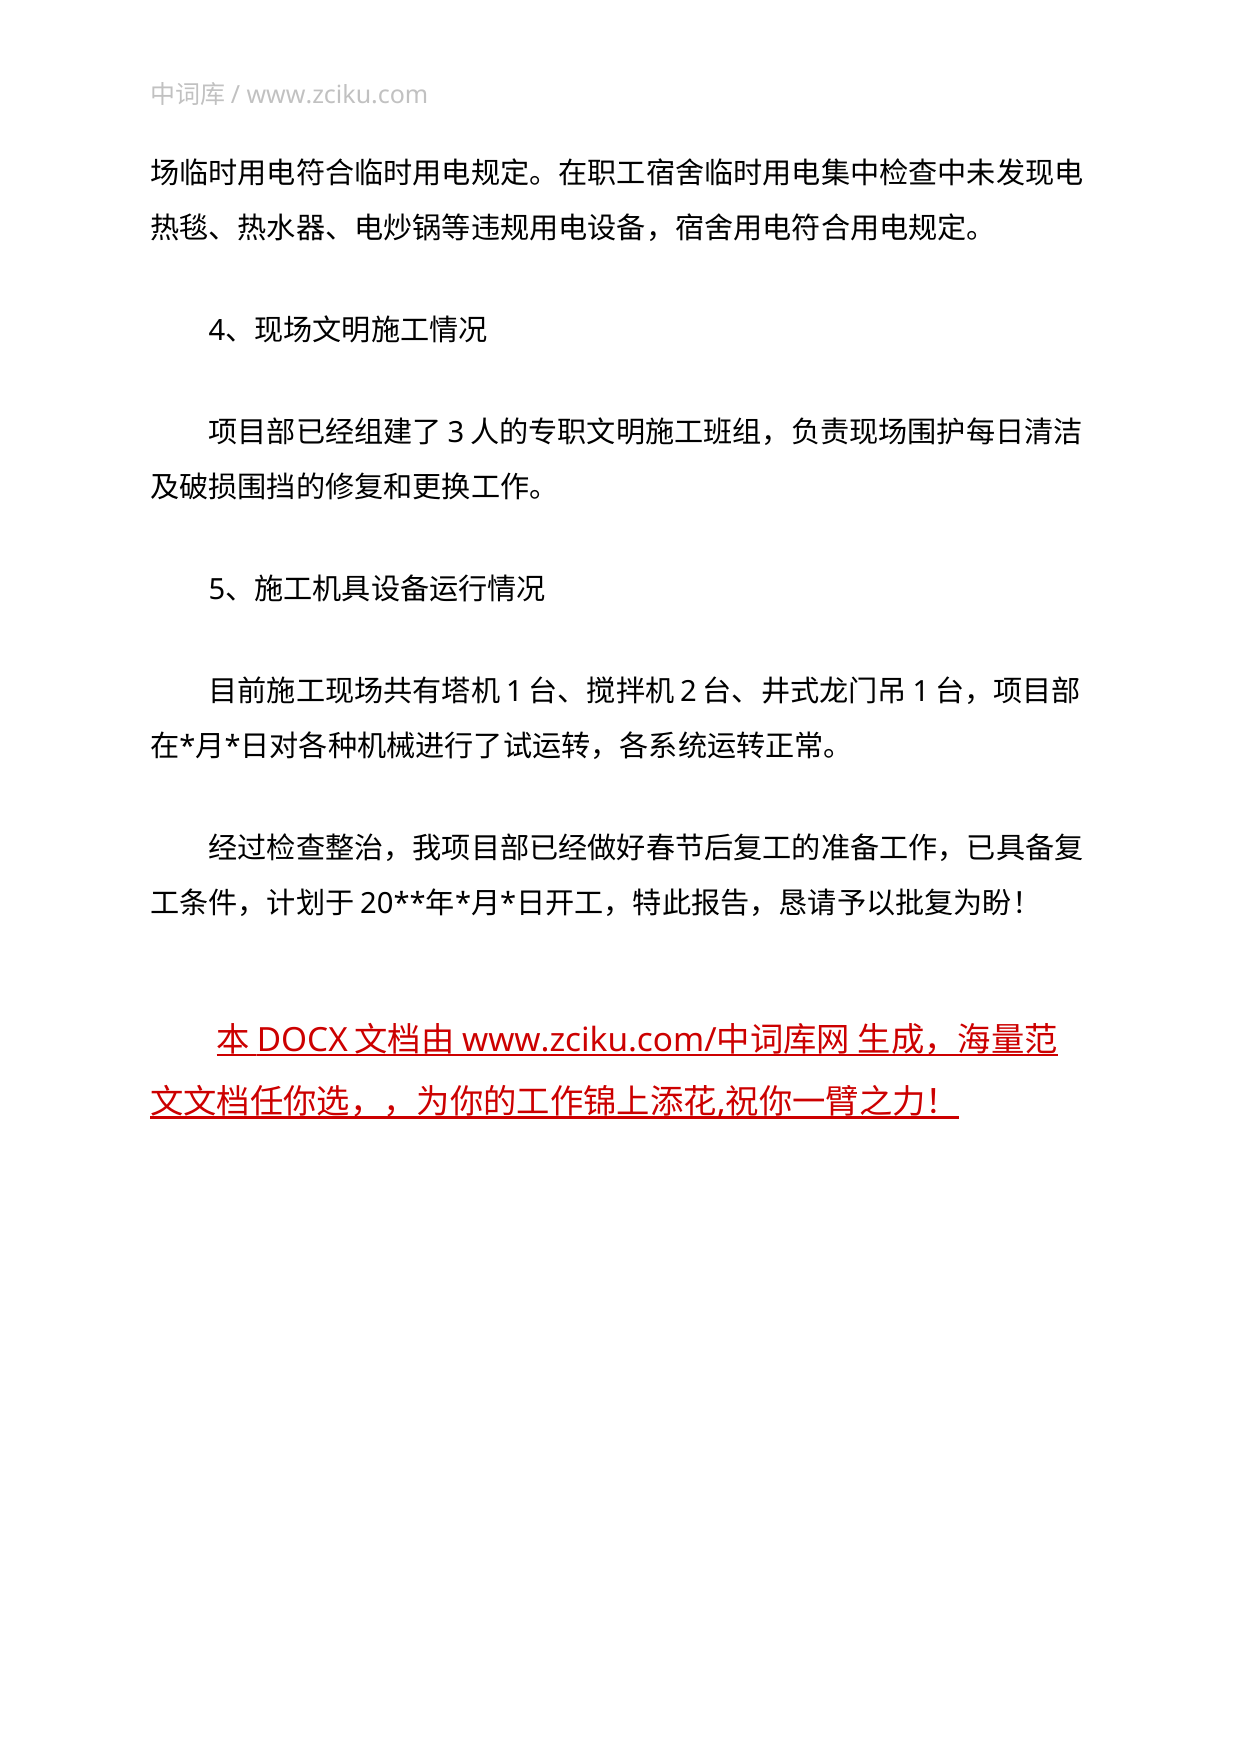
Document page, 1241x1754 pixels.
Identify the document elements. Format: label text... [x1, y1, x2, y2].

text 4、现场文明施工情况 [150, 307, 1090, 349]
text 经过检查整治，我项目部已经做好春节后复工的准备工作，已具备复工条件，计划于20**年*月*日开工，特此报告，恳请予以批复为盼！ [150, 824, 1090, 922]
text 本DOCX文档由 www.zciku.com/中词库网 生成，海量范文文档任你选，，为你的工作锦上添花,祝你一臂之力！ [150, 1012, 1090, 1124]
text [150, 150, 1090, 247]
text 5、施工机具设备运行情况 [150, 565, 1090, 608]
text 项目部已经组建了3人的专职文明施工班组，负责现场围护每日清洁及破损围挡的修复和更换工作。 [150, 409, 1090, 506]
text 目前施工现场共有塔机1台、搅拌机2台、井式龙门吊1台，项目部在*月*日对各种机械进行了试运转，各系统运转正常。 [150, 667, 1090, 765]
